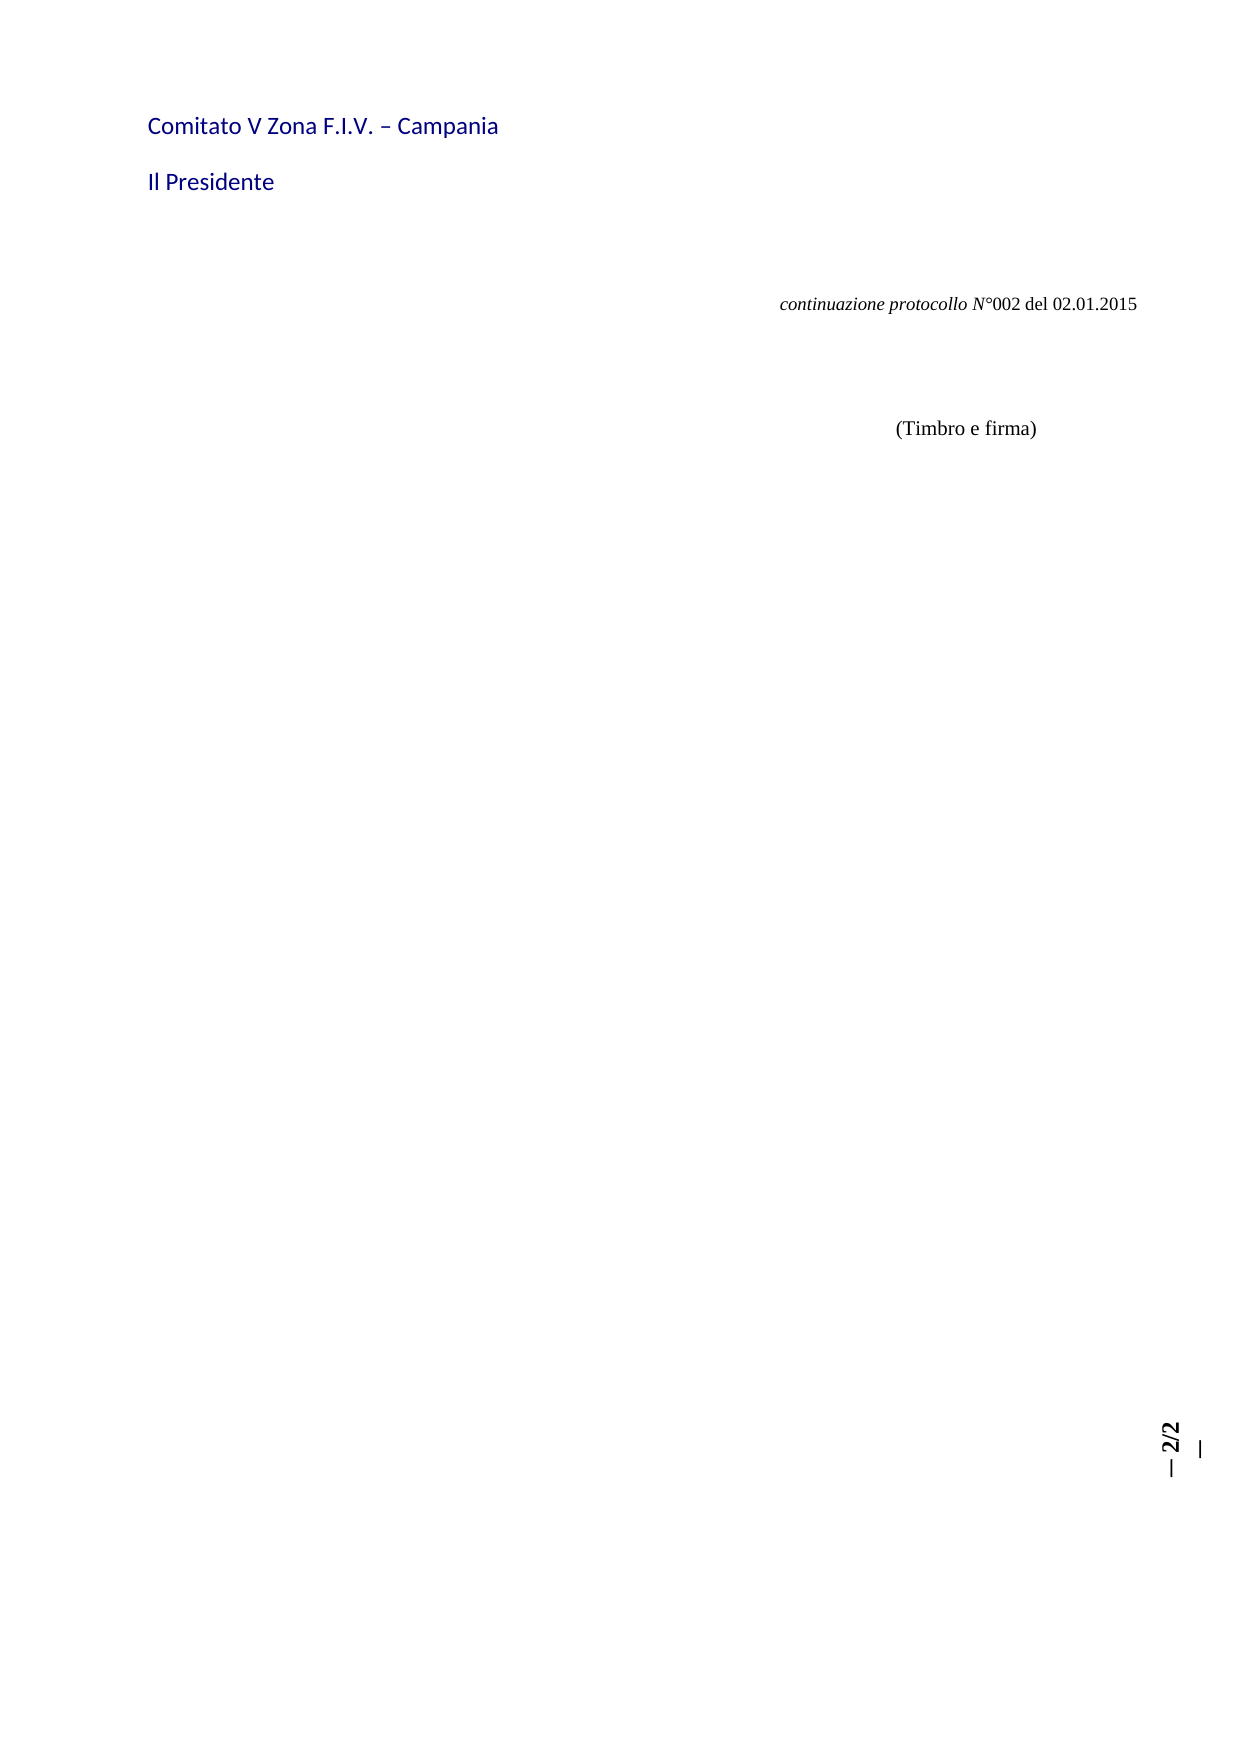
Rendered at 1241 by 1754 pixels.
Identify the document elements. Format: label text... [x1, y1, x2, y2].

text (Timbro e firma) [148, 416, 1137, 440]
